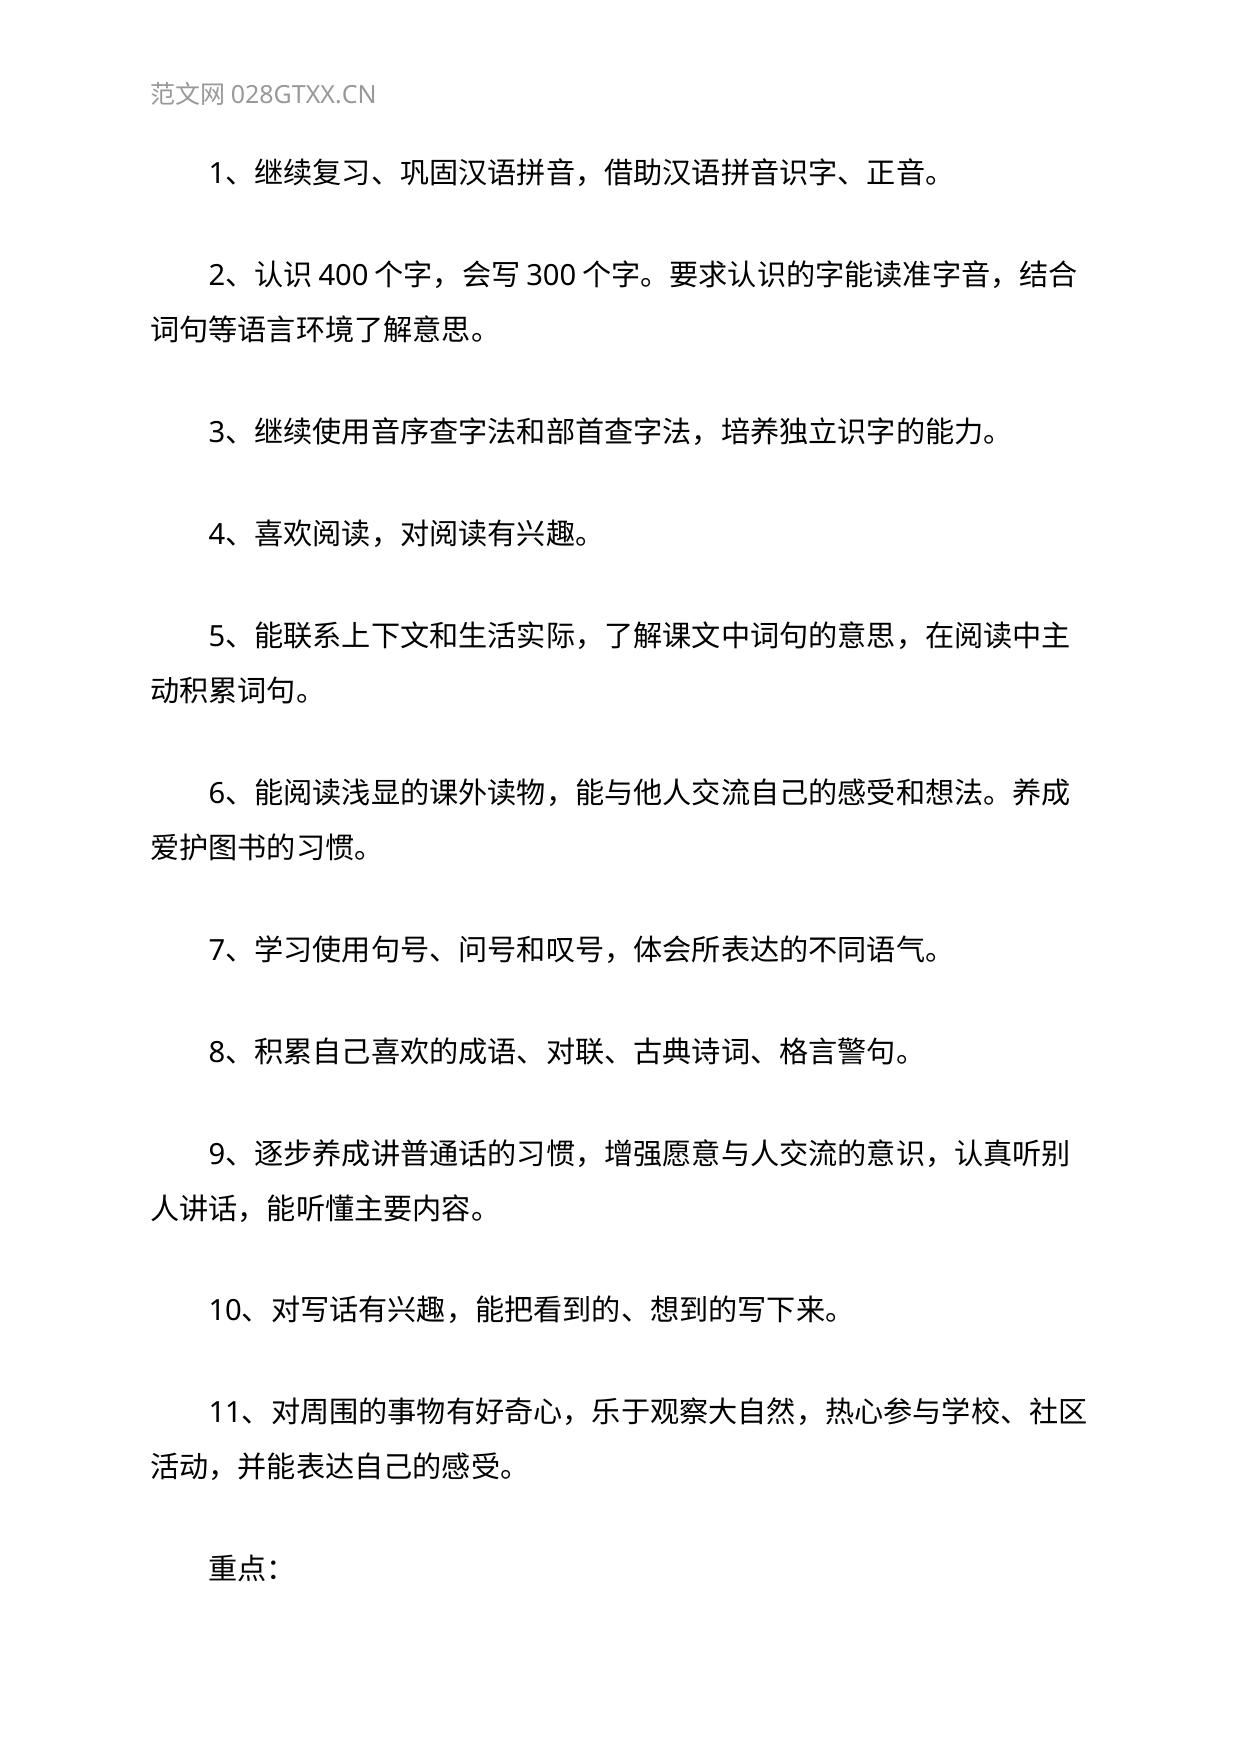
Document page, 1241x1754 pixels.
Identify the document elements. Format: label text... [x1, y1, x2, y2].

text 10、对写话有兴趣，能把看到的、想到的写下来。 [150, 1287, 1090, 1329]
text 4、喜欢阅读，对阅读有兴趣。 [150, 511, 1090, 553]
text 2、认识400个字，会写300个字。要求认识的字能读准字音，结合词句等语言环境了解意思。 [150, 252, 1090, 349]
text 6、能阅读浅显的课外读物，能与他人交流自己的感受和想法。养成爱护图书的习惯。 [150, 769, 1090, 867]
text 1、继续复习、巩固汉语拼音，借助汉语拼音识字、正音。 [150, 150, 1090, 192]
text 11、对周围的事物有好奇心，乐于观察大自然，热心参与学校、社区活动，并能表达自己的感受。 [150, 1389, 1090, 1486]
text 9、逐步养成讲普通话的习惯，增强愿意与人交流的意识，认真听别人讲话，能听懂主要内容。 [150, 1130, 1090, 1227]
text 7、学习使用句号、问号和叹号，体会所表达的不同语气。 [150, 926, 1090, 969]
text 3、继续使用音序查字法和部首查字法，培养独立识字的能力。 [150, 409, 1090, 451]
text 重点： [150, 1546, 1090, 1588]
text 5、能联系上下文和生活实际，了解课文中词句的意思，在阅读中主动积累词句。 [150, 613, 1090, 710]
text 8、积累自己喜欢的成语、对联、古典诗词、格言警句。 [150, 1028, 1090, 1071]
